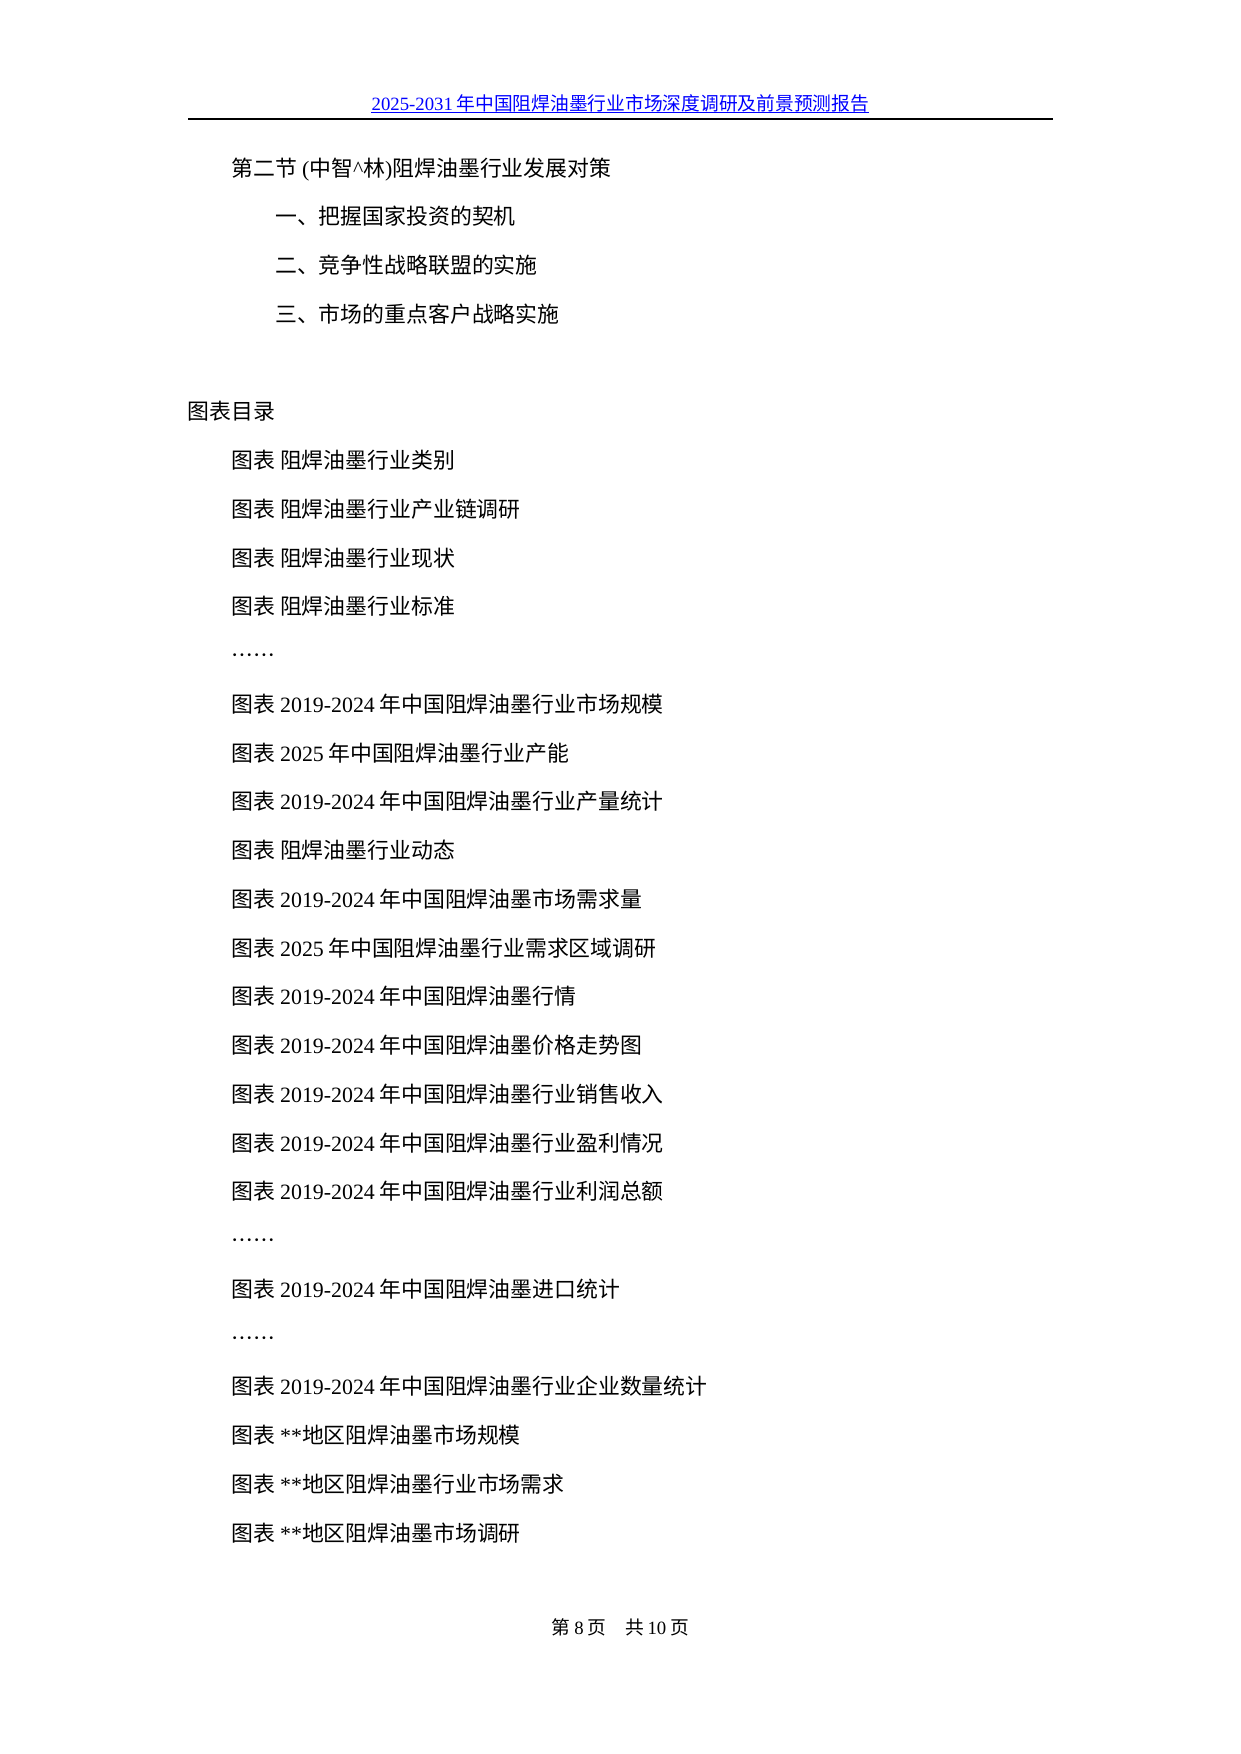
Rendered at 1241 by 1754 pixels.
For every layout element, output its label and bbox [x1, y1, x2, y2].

text [187, 150, 1053, 1548]
